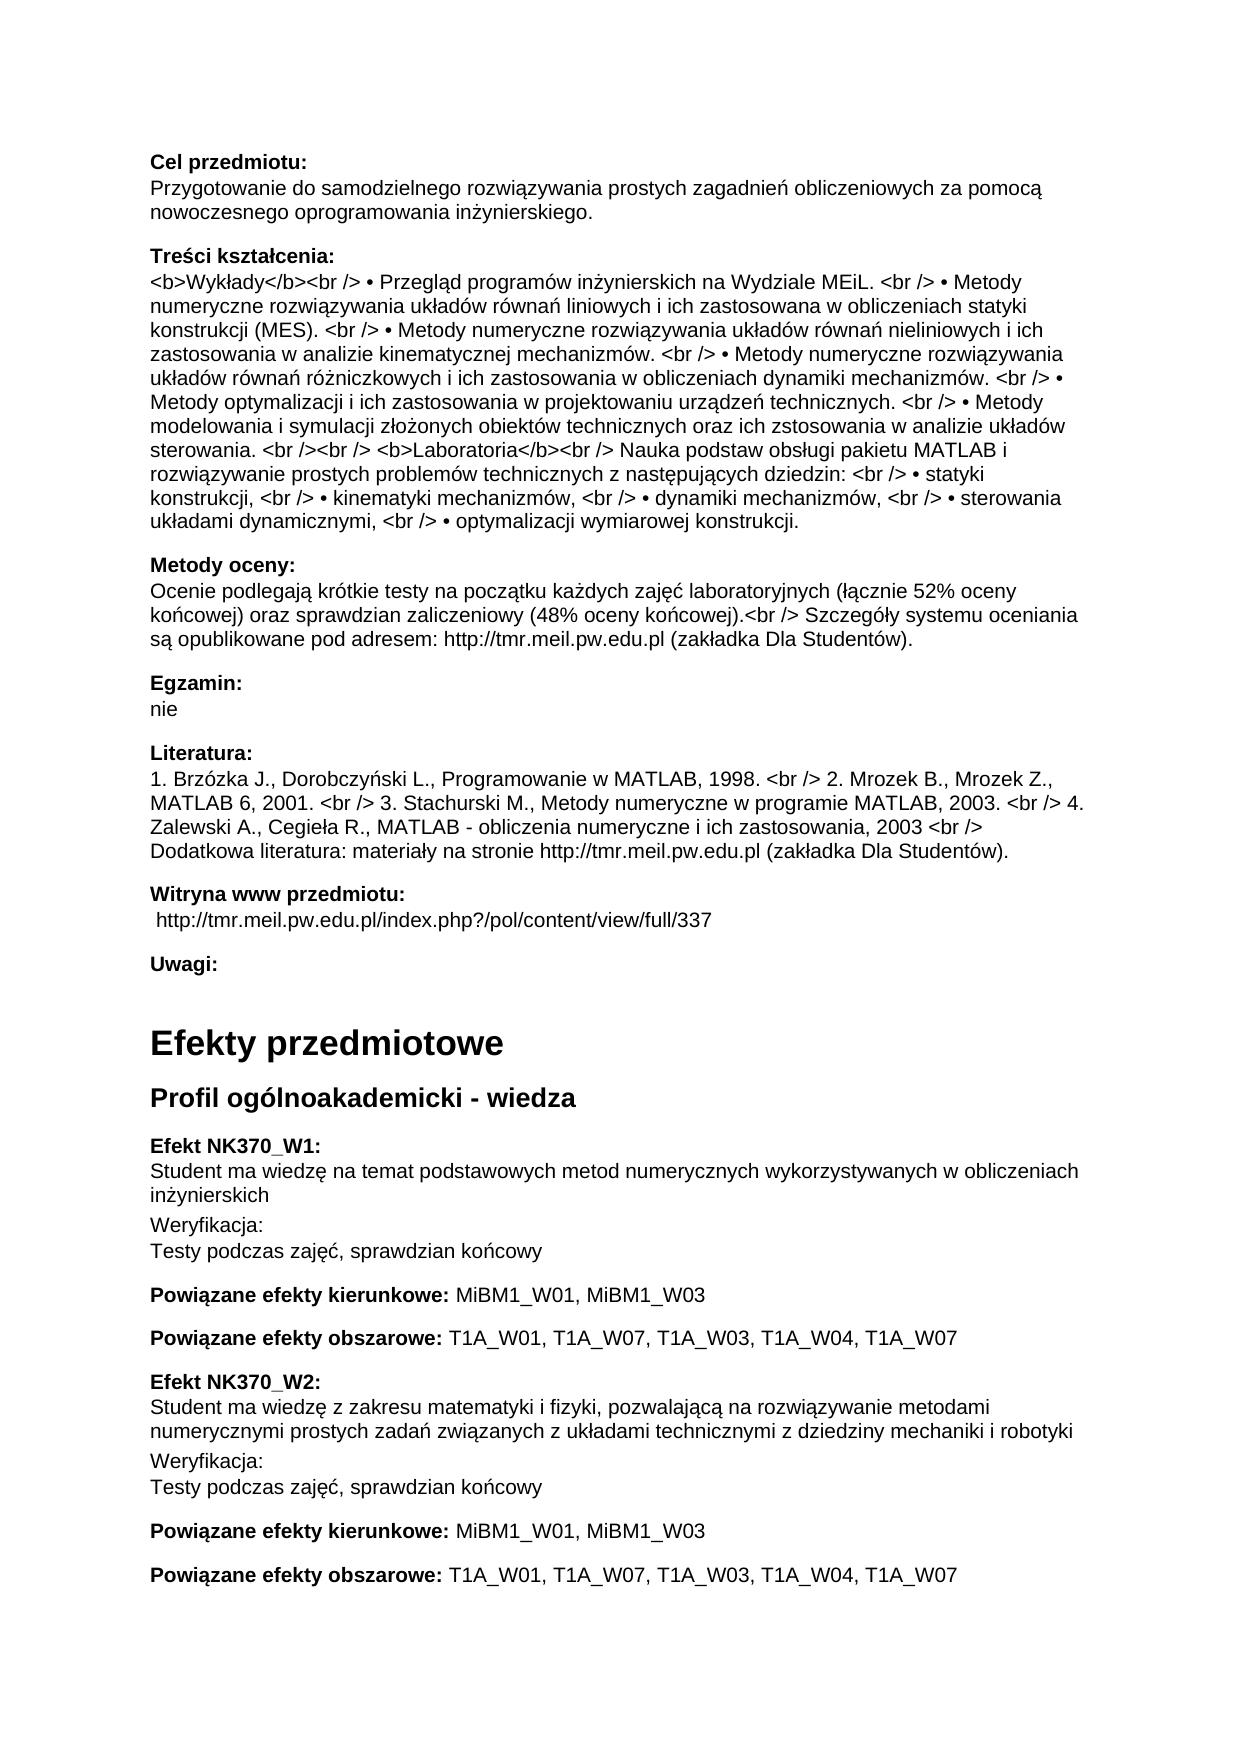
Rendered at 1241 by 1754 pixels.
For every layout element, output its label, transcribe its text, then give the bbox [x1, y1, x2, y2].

text Uwagi: [150, 952, 1090, 976]
text Cel przedmiotu: [150, 150, 1090, 174]
text Student ma wiedzę na temat podstawowych metod numerycznych wykorzystywanych w obliczeniach inżynierskich [150, 1158, 1090, 1206]
text Literatura: [150, 741, 1090, 764]
text Ocenie podlegają krótkie testy na początku każdych zajęć laboratoryjnych (łącznie 52% oceny końcowej) oraz sprawdzian zaliczeniowy (48% oceny końcowej).<br /> Szczegóły systemu oceniania są opublikowane pod adresem: http://tmr.meil.pw.edu.pl (zakładka Dla Studentów). [150, 579, 1090, 651]
text Efekt NK370_W1: [150, 1133, 1090, 1157]
text Powiązane efekty obszarowe: T1A_W01, T1A_W07, T1A_W03, T1A_W04, T1A_W07 [150, 1563, 1090, 1587]
text Metody oceny: [150, 553, 1090, 577]
text Weryfikacja: [150, 1213, 1090, 1237]
text Testy podczas zajęć, sprawdzian końcowy [150, 1239, 1090, 1263]
text Testy podczas zajęć, sprawdzian końcowy [150, 1475, 1090, 1499]
text Powiązane efekty kierunkowe: MiBM1_W01, MiBM1_W03 [150, 1282, 1090, 1306]
text Powiązane efekty obszarowe: T1A_W01, T1A_W07, T1A_W03, T1A_W04, T1A_W07 [150, 1326, 1090, 1350]
text Egzamin: [150, 671, 1090, 695]
text 1. Brzózka J., Dorobczyński L., Programowanie w MATLAB, 1998. <br /> 2. Mrozek B., Mrozek Z., MATLAB 6, 2001. <br /> 3. Stachurski M., Metody numeryczne w programie MATLAB, 2003. <br /> 4. Zalewski A., Cegieła R., MATLAB - obliczenia numeryczne i ich zastosowania, 2003 <br /> Dodatkowa literatura: materiały na stronie http://tmr.meil.pw.edu.pl (zakładka Dla Studentów). [150, 767, 1090, 862]
text Efekt NK370_W2: [150, 1370, 1090, 1394]
subtitle Efekty przedmiotowe [150, 1022, 1090, 1063]
subtitle Profil ogólnoakademicki - wiedza [150, 1082, 1090, 1114]
text Treści kształcenia: [150, 244, 1090, 268]
text Powiązane efekty kierunkowe: MiBM1_W01, MiBM1_W03 [150, 1519, 1090, 1543]
text Przygotowanie do samodzielnego rozwiązywania prostych zagadnień obliczeniowych za pomocą nowoczesnego oprogramowania inżynierskiego. [150, 176, 1090, 224]
text nie [150, 697, 1090, 721]
text http://tmr.meil.pw.edu.pl/index.php?/pol/content/view/full/337 [150, 908, 1090, 932]
text Weryfikacja: [150, 1449, 1090, 1473]
text Student ma wiedzę z zakresu matematyki i fizyki, pozwalającą na rozwiązywanie metodami numerycznymi prostych zadań związanych z układami technicznymi z dziedziny mechaniki i robotyki [150, 1395, 1090, 1443]
text <b>Wykłady</b><br /> • Przegląd programów inżynierskich na Wydziale MEiL. <br /> • Metody numeryczne rozwiązywania układów równań liniowych i ich zastosowana w obliczeniach statyki konstrukcji (MES). <br /> • Metody numeryczne rozwiązywania układów równań nieliniowych i ich zastosowania w analizie kinematycznej mechanizmów. <br /> • Metody numeryczne rozwiązywania układów równań różniczkowych i ich zastosowania w obliczeniach dynamiki mechanizmów. <br /> • Metody optymalizacji i ich zastosowania w projektowaniu urządzeń technicznych. <br /> • Metody modelowania i symulacji złożonych obiektów technicznych oraz ich zstosowania w analizie układów sterowania. <br /><br /> <b>Laboratoria</b><br /> Nauka podstaw obsługi pakietu MATLAB i rozwiązywanie prostych problemów technicznych z następujących dziedzin: <br /> • statyki konstrukcji, <br /> • kinematyki mechanizmów, <br /> • dynamiki mechanizmów, <br /> • sterowania układami dynamicznymi, <br /> • optymalizacji wymiarowej konstrukcji. [150, 270, 1090, 533]
text Witryna www przedmiotu: [150, 882, 1090, 906]
